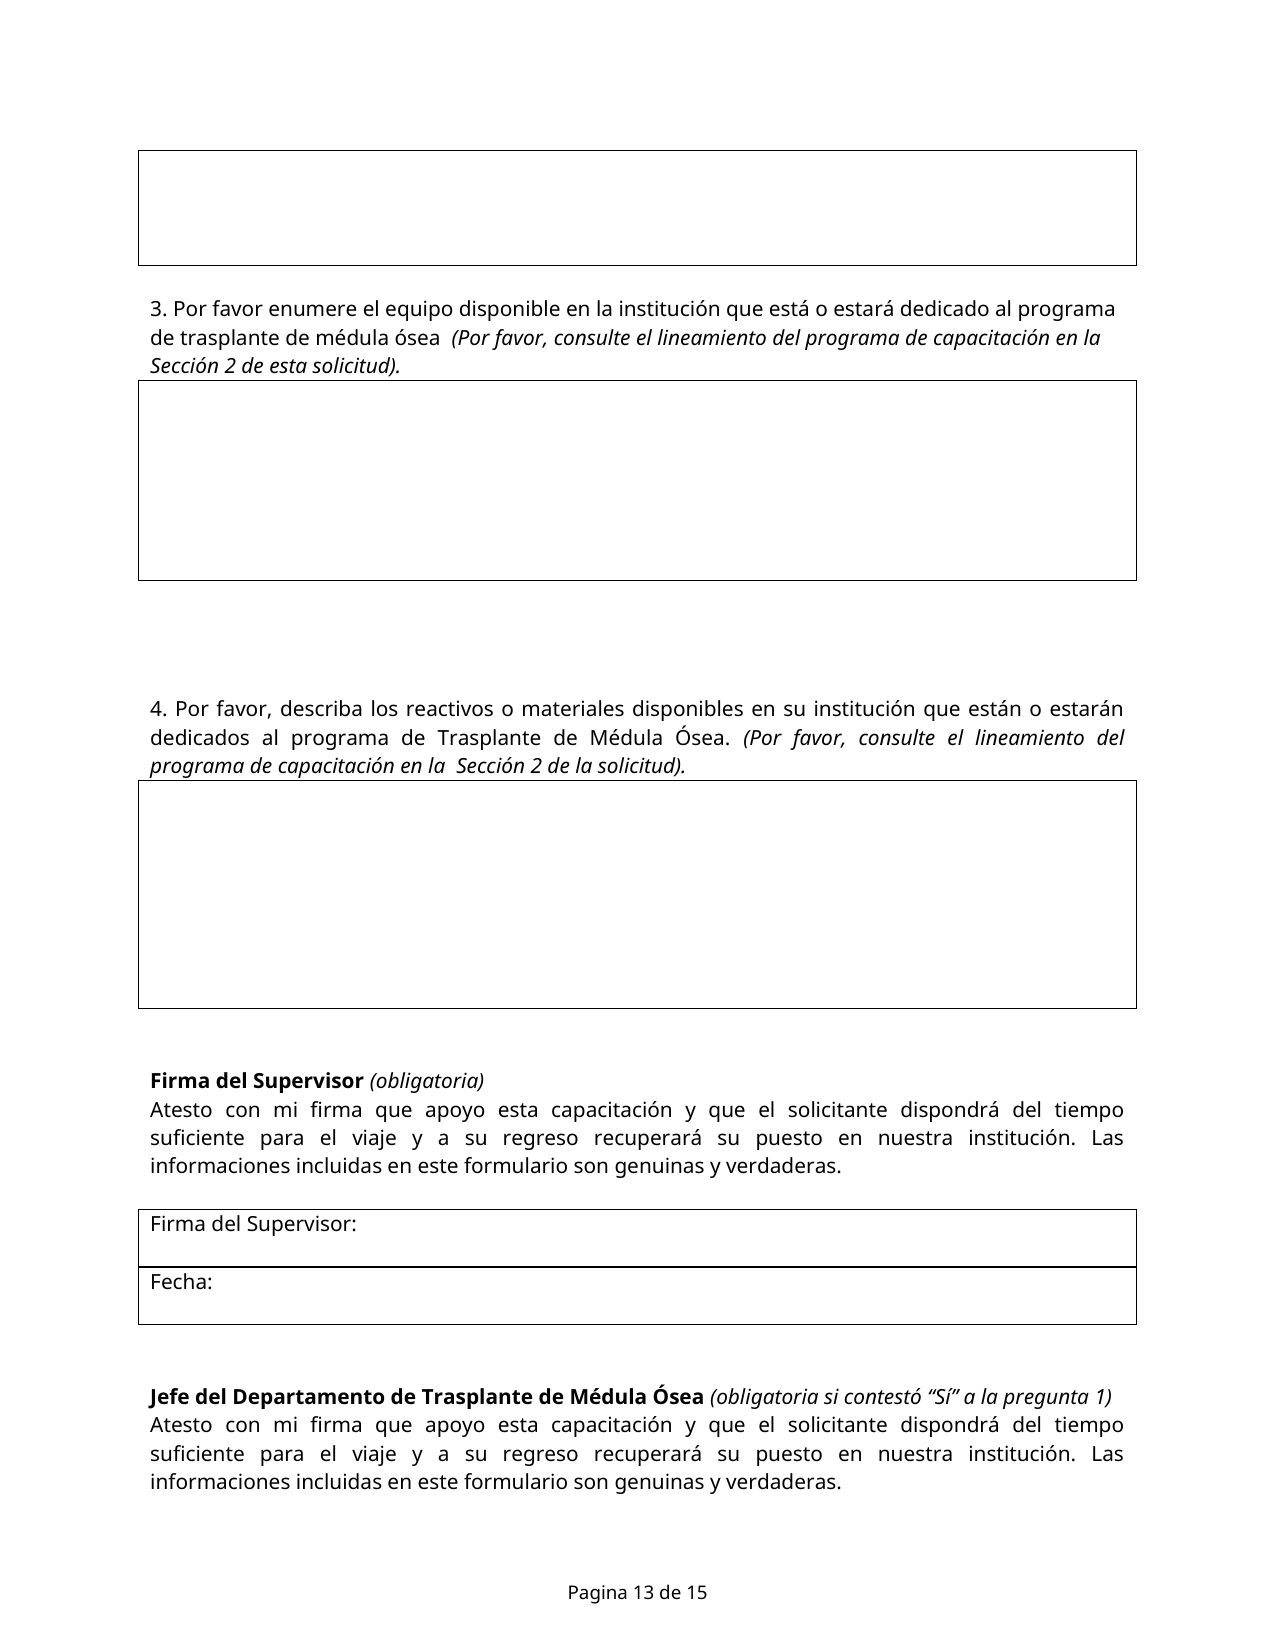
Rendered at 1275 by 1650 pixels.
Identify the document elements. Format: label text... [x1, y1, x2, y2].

text 4. Por favor, describa los reactivos o materiales disponibles en su institución que están o estarán dedicados al programa de Trasplante de Médula Ósea. (Por favor, consulte el lineamiento del programa de capacitación en la Sección 2 de la solicitud). [150, 694, 1125, 780]
text Atesto con mi firma que apoyo esta capacitación y que el solicitante dispondrá del tiempo suficiente para el viaje y a su regreso recuperará su puesto en nuestra institución. Las informaciones incluidas en este formulario son genuinas y verdaderas. [150, 1095, 1125, 1180]
table_header [139, 381, 1136, 580]
text 3. Por favor enumere el equipo disponible en la institución que está o estará dedicado al programa de trasplante de médula ósea (Por favor, consulte el lineamiento del programa de capacitación en la Sección 2 de esta solicitud). [150, 294, 1125, 379]
text Firma del Supervisor (obligatoria) [150, 1066, 1125, 1095]
table_header Firma del Supervisor: [139, 1210, 1136, 1266]
text Jefe del Departamento de Trasplante de Médula Ósea (obligatoria si contestó “Sí” a la pregunta 1) [150, 1382, 1125, 1411]
table_header [139, 781, 1136, 1008]
table_header [139, 151, 1136, 265]
table_cell Fecha: [139, 1268, 1136, 1324]
text Atesto con mi firma que apoyo esta capacitación y que el solicitante dispondrá del tiempo suficiente para el viaje y a su regreso recuperará su puesto en nuestra institución. Las informaciones incluidas en este formulario son genuinas y verdaderas. [150, 1411, 1125, 1496]
